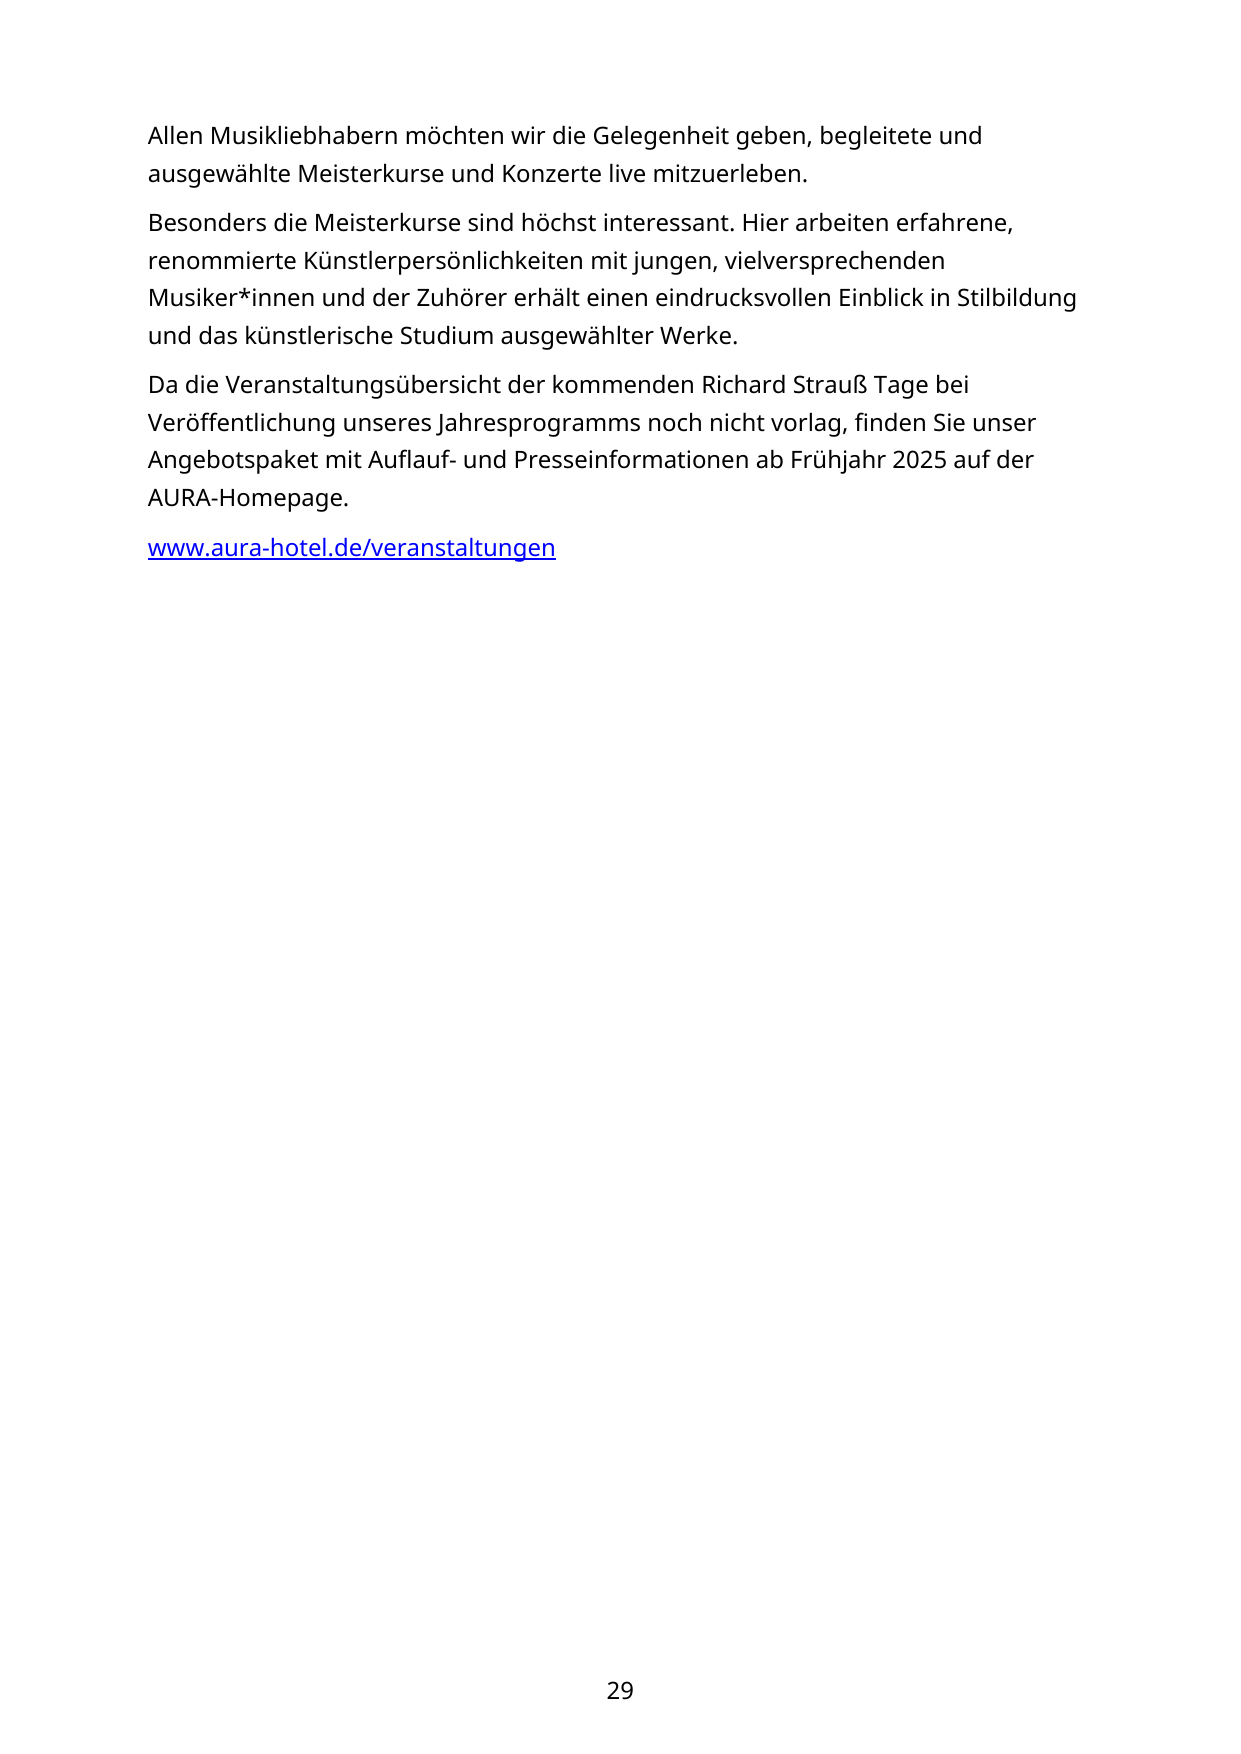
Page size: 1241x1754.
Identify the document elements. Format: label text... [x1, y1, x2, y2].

text Allen Musikliebhabern möchten wir die Gelegenheit geben, begleitete und ausgewählte Meisterkurse und Konzerte live mitzuerleben. [148, 119, 1092, 189]
text www.aura-hotel.de/veranstaltungen [148, 530, 1092, 563]
text Da die Veranstaltungsübersicht der kommenden Richard Strauß Tage bei Veröffentlichung unseres Jahresprogramms noch nicht vorlag, finden Sie unser Angebotspaket mit Auflauf- und Presseinformationen ab Frühjahr 2025 auf der AURA-Homepage. [148, 368, 1092, 513]
text Besonders die Meisterkurse sind höchst interessant. Hier arbeiten erfahrene, renommierte Künstlerpersönlichkeiten mit jungen, vielversprechenden Musiker*innen und der Zuhörer erhält einen eindrucksvollen Einblick in Stilbildung und das künstlerische Studium ausgewählter Werke. [148, 206, 1092, 351]
